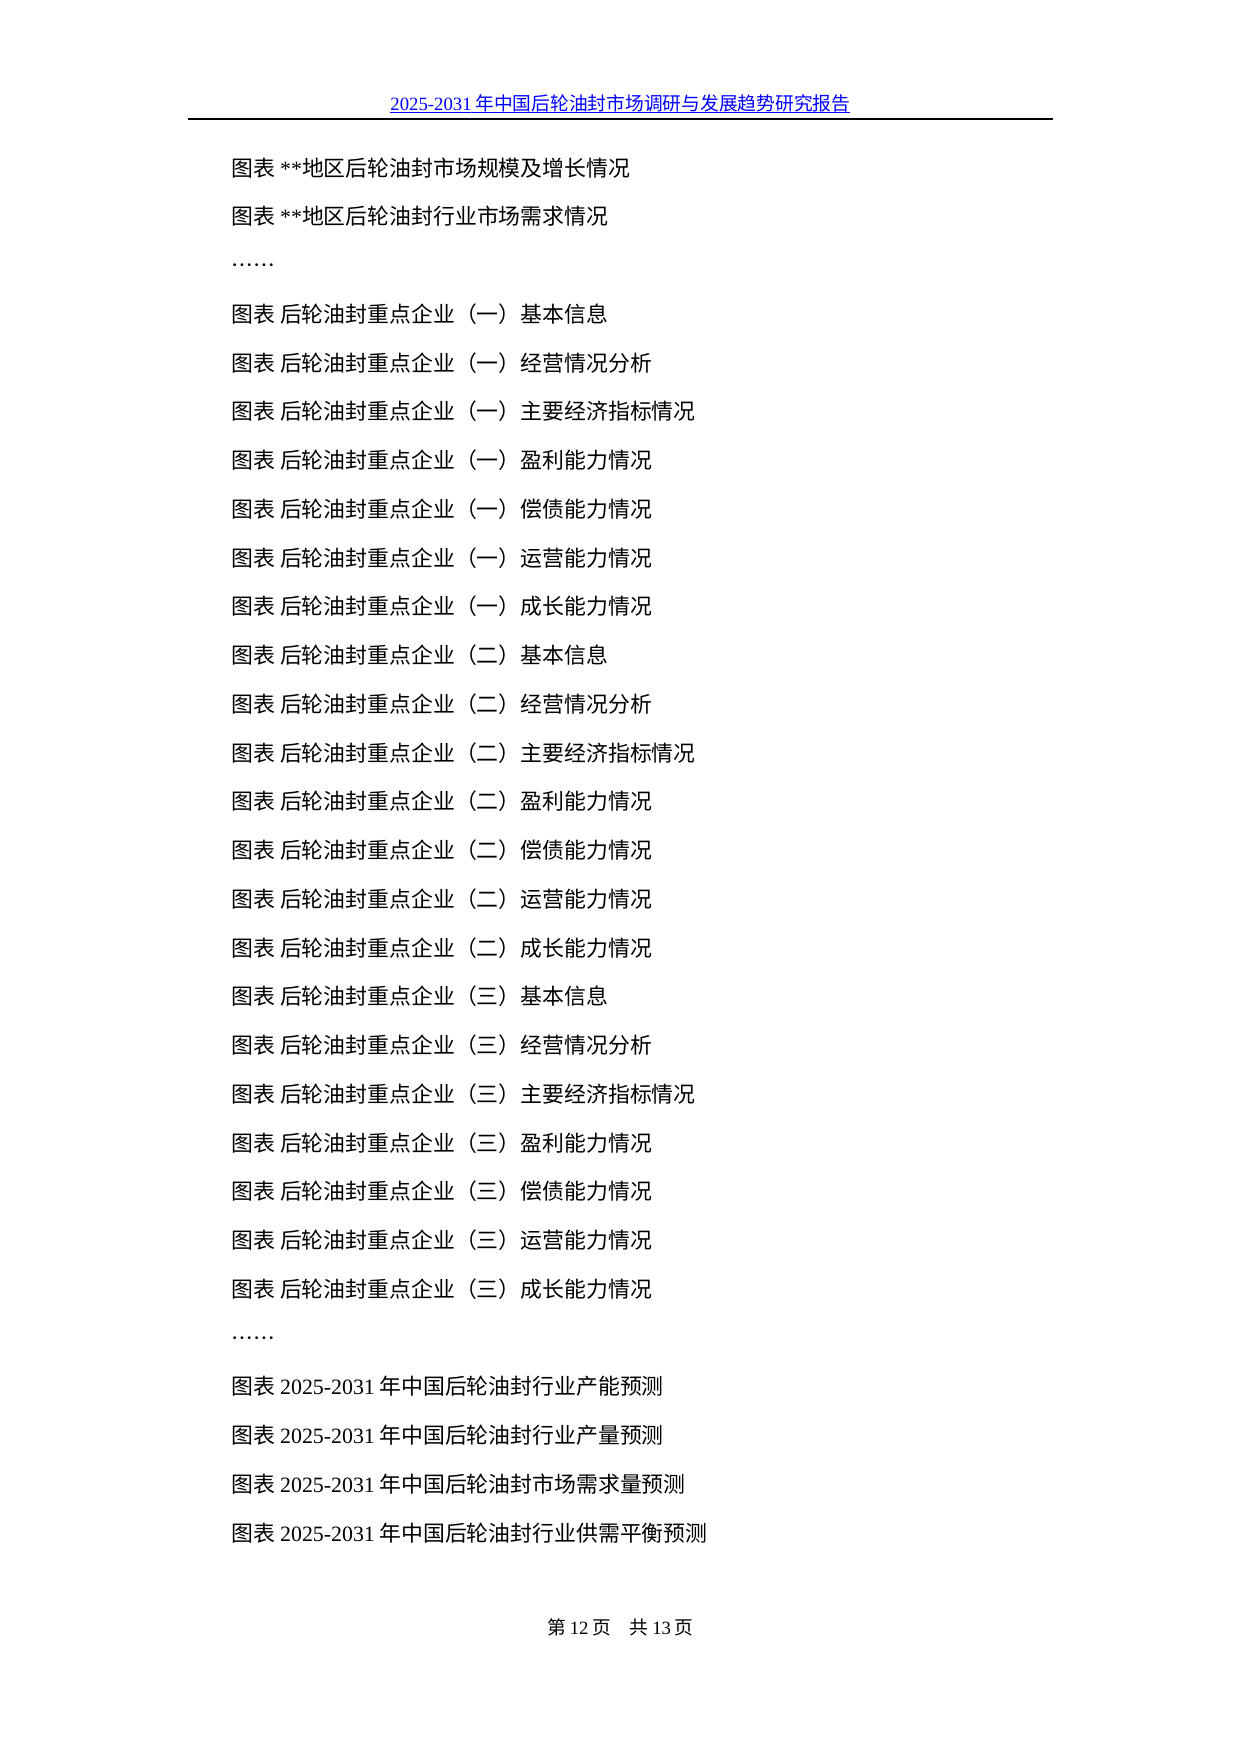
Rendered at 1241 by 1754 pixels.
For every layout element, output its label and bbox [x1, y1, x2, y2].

text [187, 150, 1053, 1548]
